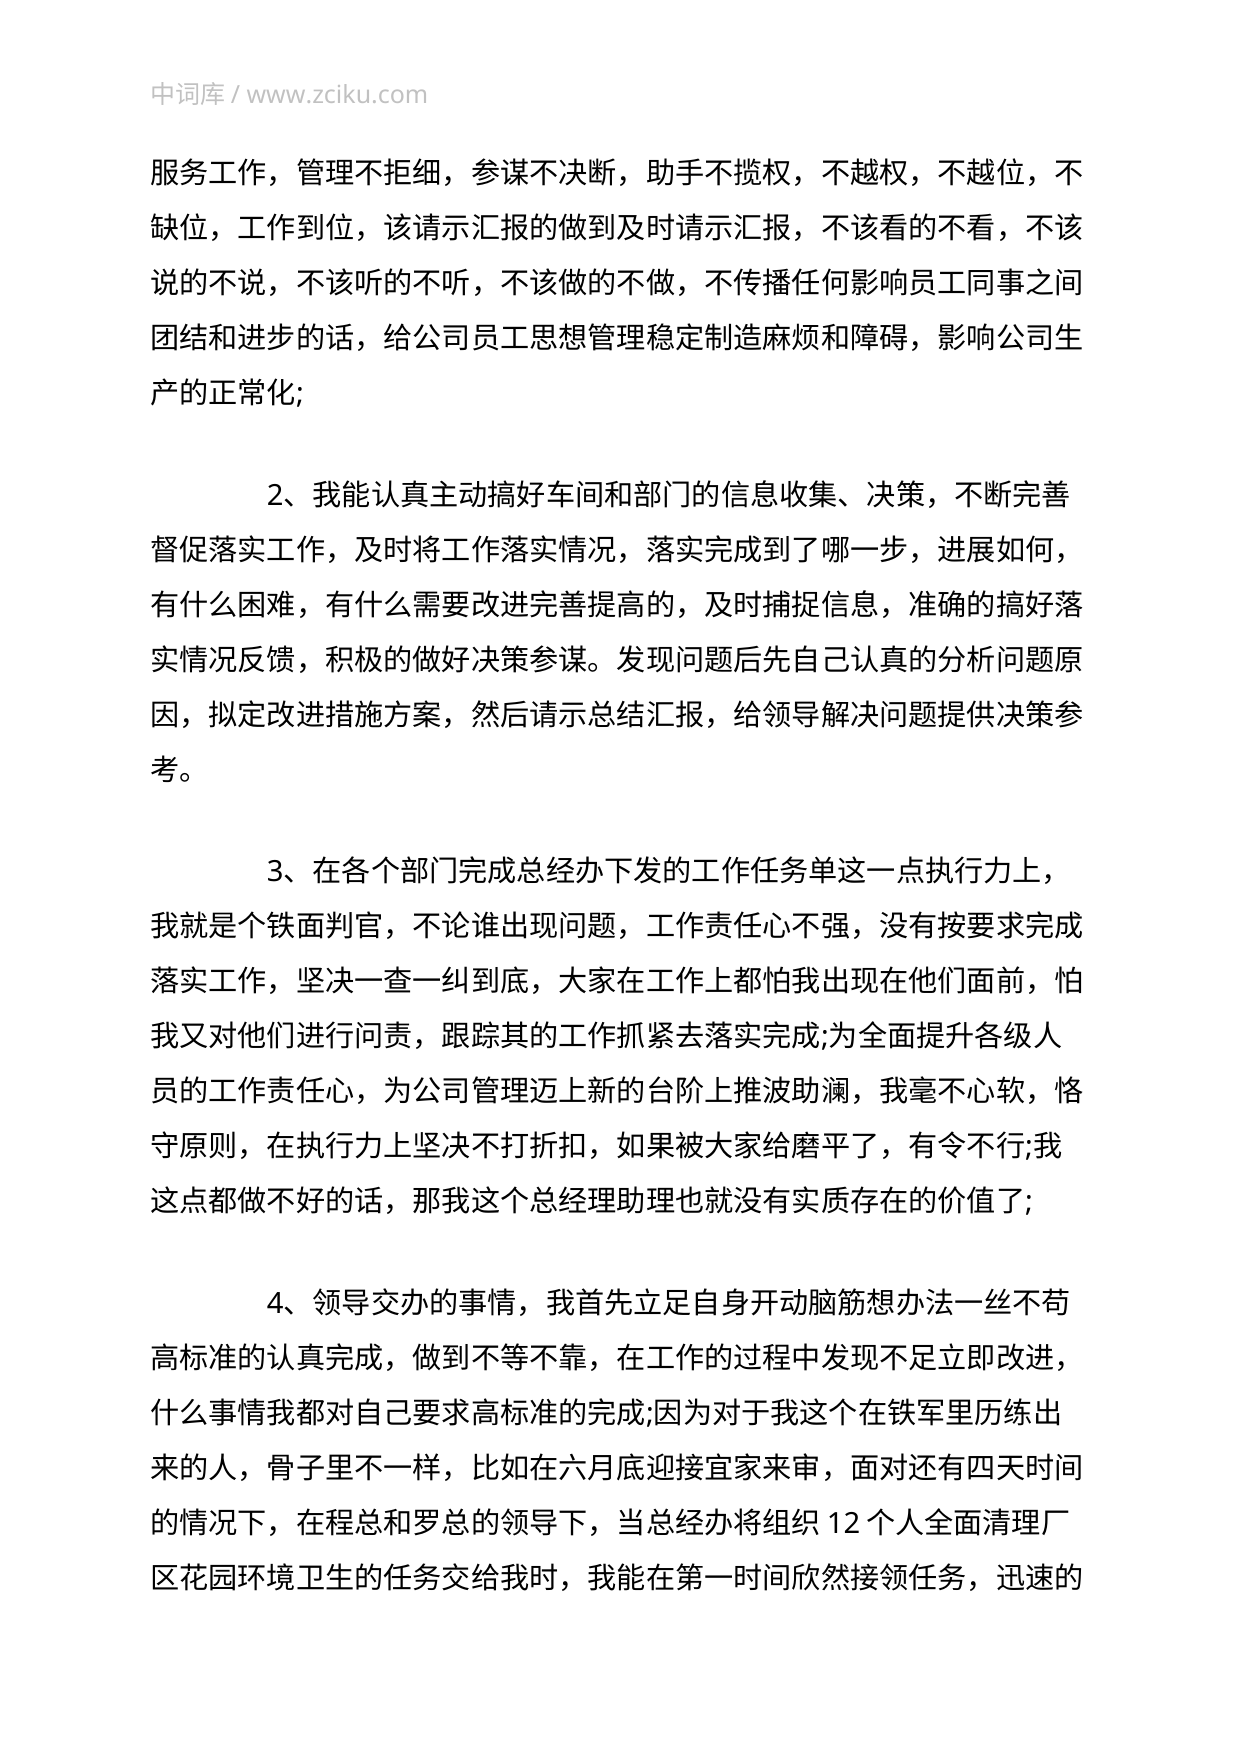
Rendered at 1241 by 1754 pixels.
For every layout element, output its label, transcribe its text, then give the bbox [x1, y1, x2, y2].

text 3、在各个部门完成总经办下发的工作任务单这一点执行力上，我就是个铁面判官，不论谁出现问题，工作责任心不强，没有按要求完成落实工作，坚决一查一纠到底，大家在工作上都怕我出现在他们面前，怕我又对他们进行问责，跟踪其的工作抓紧去落实完成;为全面提升各级人员的工作责任心，为公司管理迈上新的台阶上推波助澜，我毫不心软，恪守原则，在执行力上坚决不打折扣，如果被大家给磨平了，有令不行;我这点都做不好的话，那我这个总经理助理也就没有实质存在的价值了; [150, 848, 1090, 1220]
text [150, 1279, 1090, 1597]
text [150, 150, 1090, 412]
text 2、我能认真主动搞好车间和部门的信息收集、决策，不断完善督促落实工作，及时将工作落实情况，落实完成到了哪一步，进展如何，有什么困难，有什么需要改进完善提高的，及时捕捉信息，准确的搞好落实情况反馈，积极的做好决策参谋。发现问题后先自己认真的分析问题原因，拟定改进措施方案，然后请示总结汇报，给领导解决问题提供决策参考。 [150, 472, 1090, 788]
